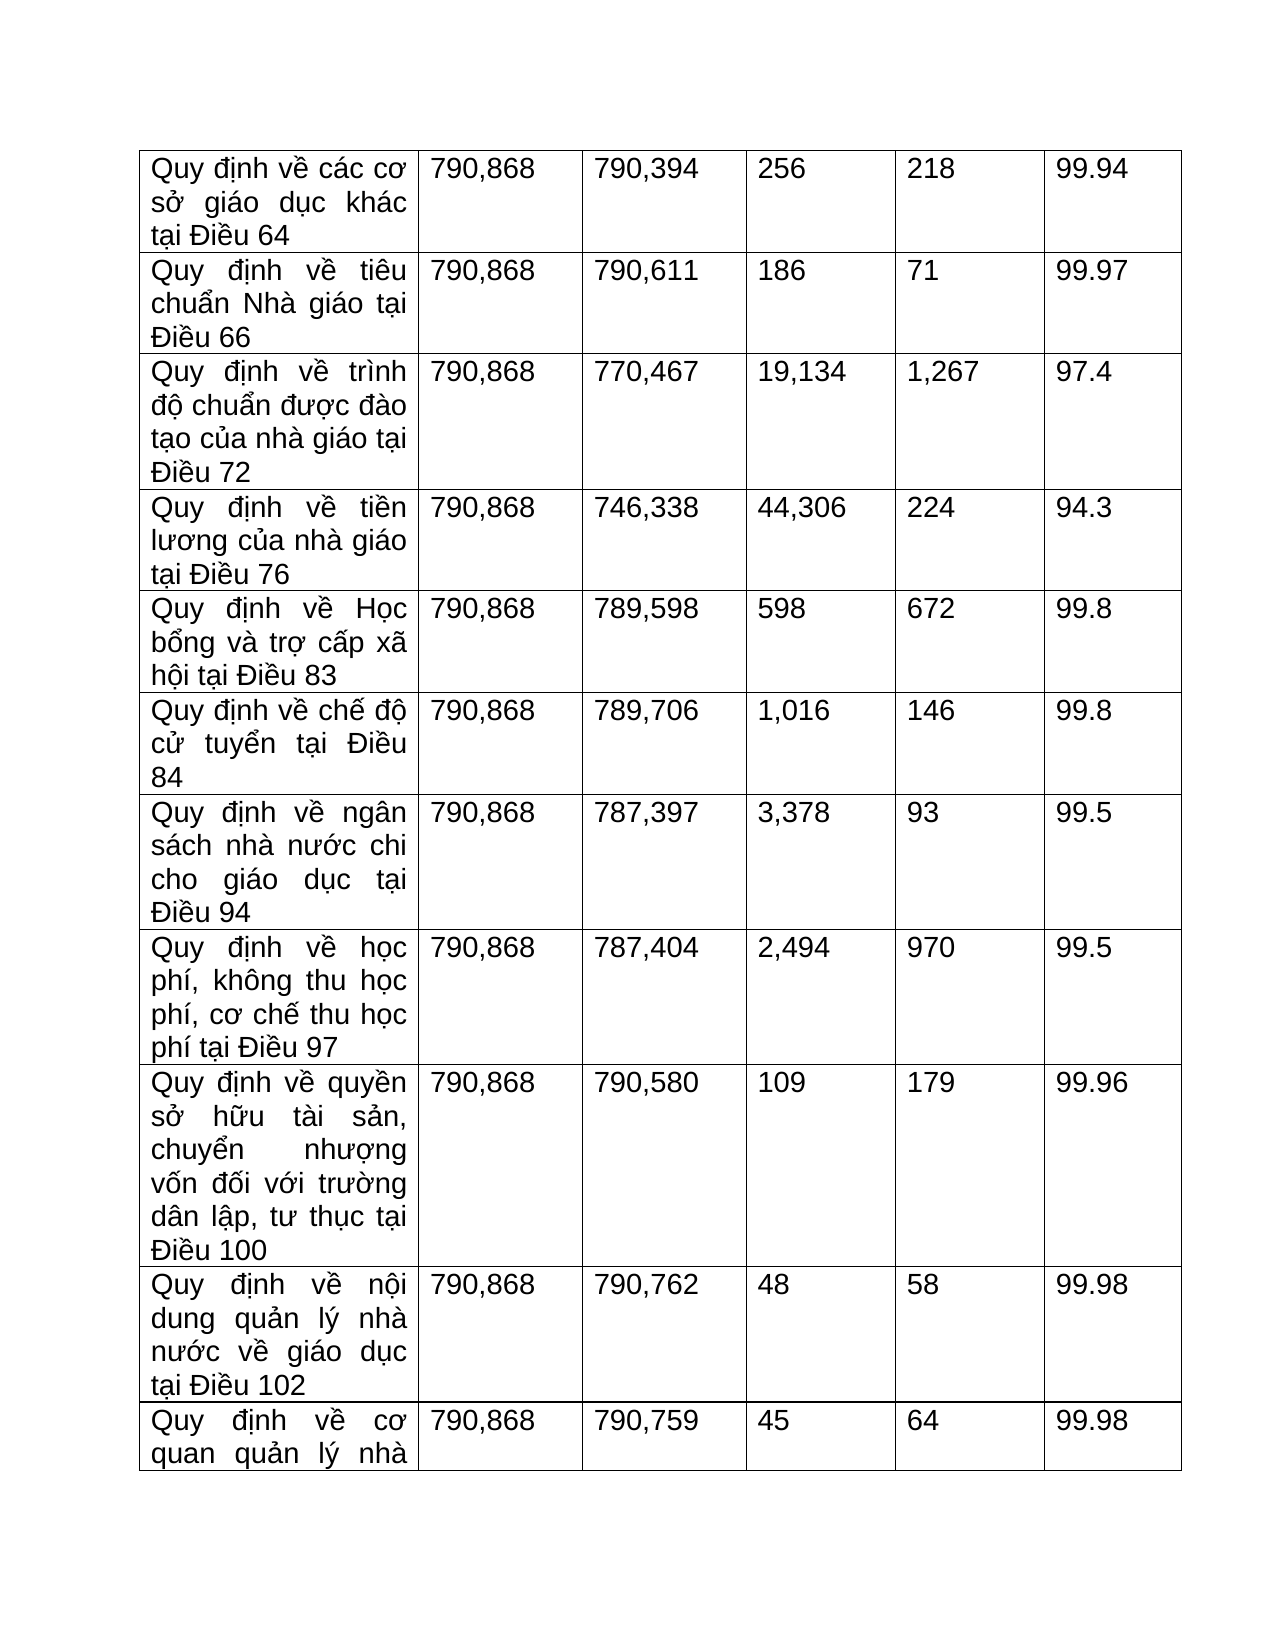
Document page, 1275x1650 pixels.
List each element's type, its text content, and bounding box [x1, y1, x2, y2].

table_cell 99.5 [1045, 930, 1181, 1064]
table_cell 186 [747, 253, 895, 353]
table_cell 790,868 [419, 354, 582, 488]
table_cell 787,404 [583, 930, 746, 1064]
table_cell 93 [896, 795, 1044, 929]
table_cell 99.98 [1045, 1267, 1181, 1401]
table_cell 218 [896, 151, 1044, 252]
table_cell 99.8 [1045, 693, 1181, 793]
table_cell 790,868 [419, 1065, 582, 1266]
table_cell 787,397 [583, 795, 746, 929]
table_cell Quy định về trình độ chuẩn được đào tạo của nhà giáo tại Điều 72 [140, 354, 418, 488]
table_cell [140, 1403, 418, 1469]
table_cell 2,494 [747, 930, 895, 1064]
table_cell 598 [747, 591, 895, 692]
table_cell 99.8 [1045, 591, 1181, 692]
table_cell 790,868 [419, 693, 582, 793]
table_cell 256 [747, 151, 895, 252]
table_cell 99.97 [1045, 253, 1181, 353]
table_cell Quy định về chế độ cử tuyển tại Điều 84 [140, 693, 418, 793]
table_cell 99.98 [1045, 1403, 1181, 1469]
table_cell 19,134 [747, 354, 895, 488]
table_cell Quy định về nội dung quản lý nhà nước về giáo dục tại Điều 102 [140, 1267, 418, 1401]
table_cell 790,580 [583, 1065, 746, 1266]
table_cell Quy định về học phí, không thu học phí, cơ chế thu học phí tại Điều 97 [140, 930, 418, 1064]
table_cell 789,598 [583, 591, 746, 692]
table_cell 770,467 [583, 354, 746, 488]
table_cell 970 [896, 930, 1044, 1064]
table_cell 97.4 [1045, 354, 1181, 488]
table_cell 790,611 [583, 253, 746, 353]
table_cell 45 [747, 1403, 895, 1469]
table_cell 790,868 [419, 490, 582, 590]
table_cell 99.5 [1045, 795, 1181, 929]
table_cell 1,267 [896, 354, 1044, 488]
table_cell 3,378 [747, 795, 895, 929]
table_cell 790,762 [583, 1267, 746, 1401]
table_cell Quy định về tiêu chuẩn Nhà giáo tại Điều 66 [140, 253, 418, 353]
table_cell Quy định về Học bổng và trợ cấp xã hội tại Điều 83 [140, 591, 418, 692]
table_cell 179 [896, 1065, 1044, 1266]
table_cell 790,868 [419, 795, 582, 929]
table_cell 790,868 [419, 1267, 582, 1401]
table_cell 790,868 [419, 151, 582, 252]
table_cell 64 [896, 1403, 1044, 1469]
table_cell 48 [747, 1267, 895, 1401]
table_cell 746,338 [583, 490, 746, 590]
table_cell 790,868 [419, 253, 582, 353]
table_cell Quy định về quyền sở hữu tài sản, chuyển nhượng vốn đối với trường dân lập, tư thục tại Điều 100 [140, 1065, 418, 1266]
table_cell 99.94 [1045, 151, 1181, 252]
table_cell 672 [896, 591, 1044, 692]
table_cell 44,306 [747, 490, 895, 590]
table_cell 94.3 [1045, 490, 1181, 590]
table_cell 790,394 [583, 151, 746, 252]
table_cell 224 [896, 490, 1044, 590]
table_cell 790,868 [419, 591, 582, 692]
table_cell Quy định về các cơ sở giáo dục khác tại Điều 64 [140, 151, 418, 252]
table_cell 790,868 [419, 1403, 582, 1469]
table_cell Quy định về ngân sách nhà nước chi cho giáo dục tại Điều 94 [140, 795, 418, 929]
table_cell 58 [896, 1267, 1044, 1401]
table_cell 146 [896, 693, 1044, 793]
table_cell 1,016 [747, 693, 895, 793]
table_cell 790,868 [419, 930, 582, 1064]
table_cell 789,706 [583, 693, 746, 793]
table_cell 99.96 [1045, 1065, 1181, 1266]
table_cell Quy định về tiền lương của nhà giáo tại Điều 76 [140, 490, 418, 590]
table_cell 109 [747, 1065, 895, 1266]
table_cell 790,759 [583, 1403, 746, 1469]
table_cell 71 [896, 253, 1044, 353]
